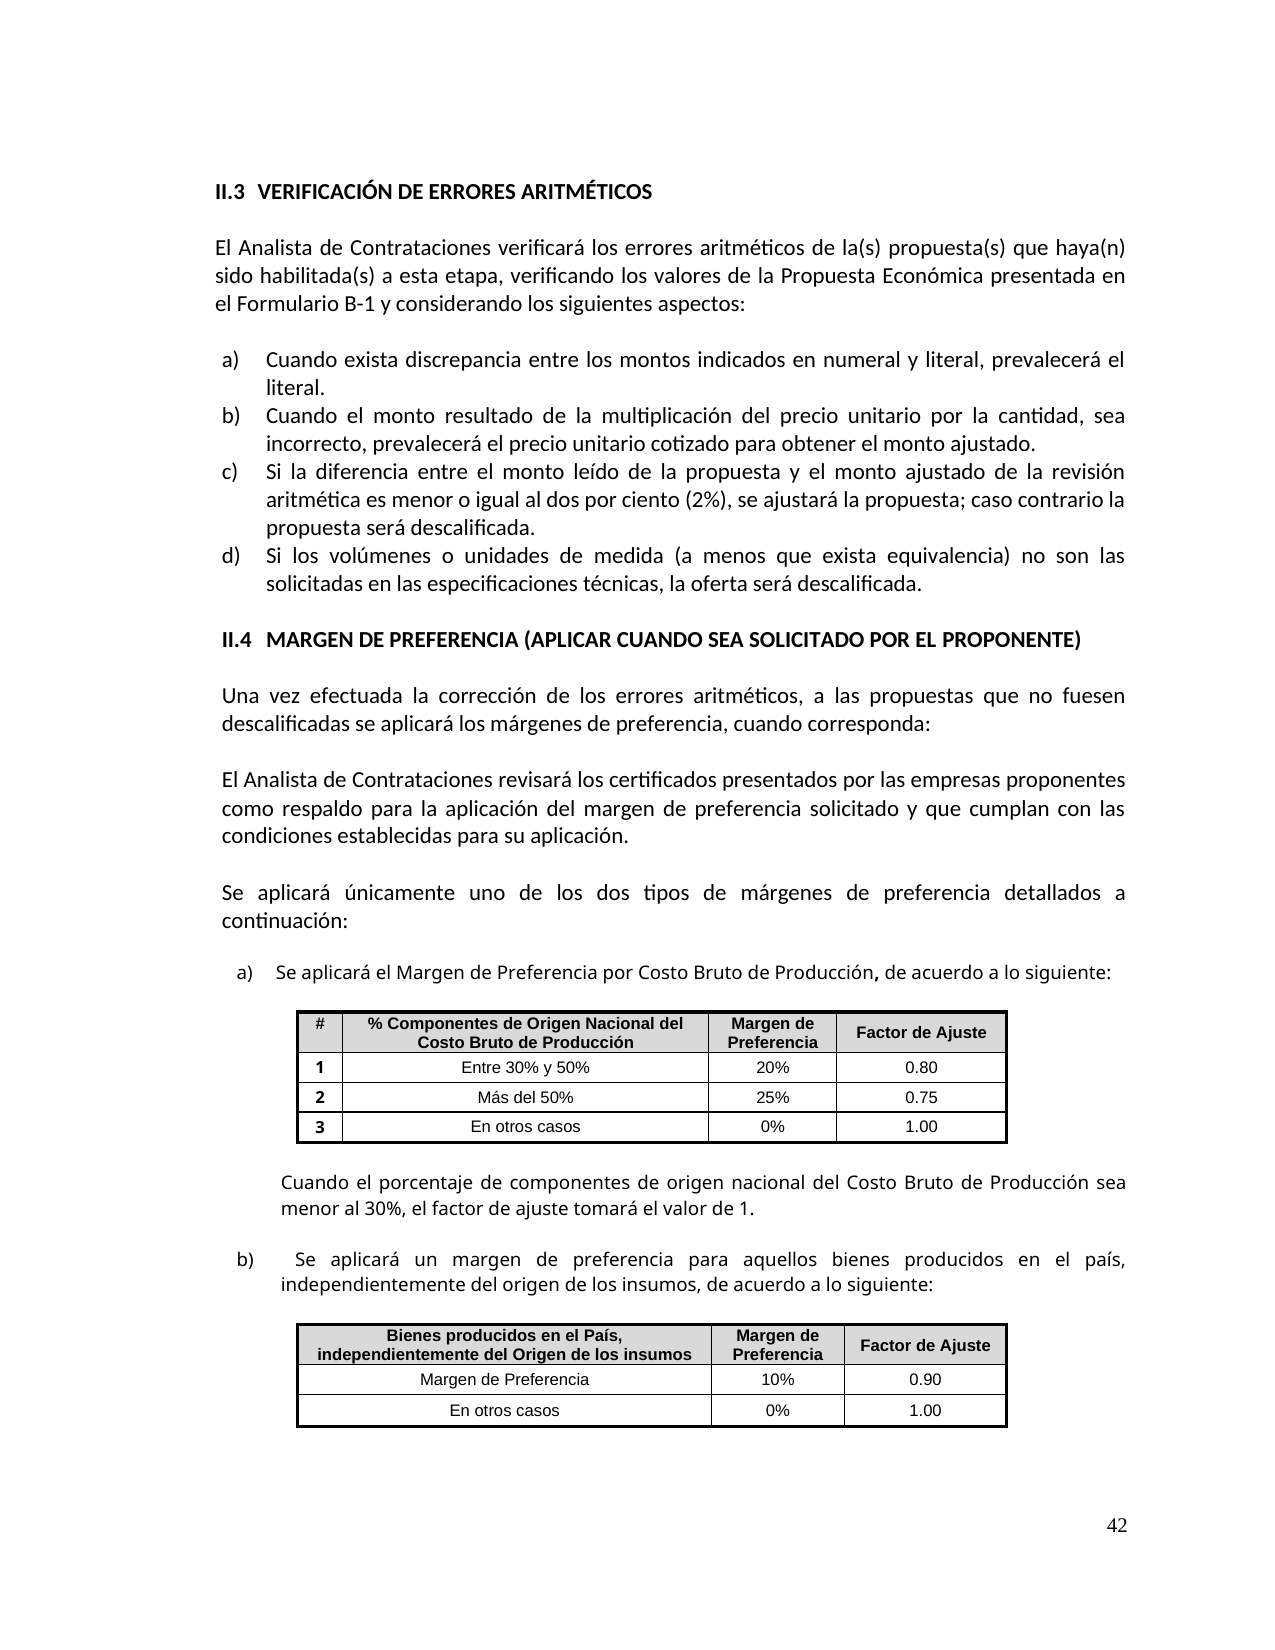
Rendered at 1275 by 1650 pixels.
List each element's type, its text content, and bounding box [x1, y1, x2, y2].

table_cell 0.75 [837, 1083, 1005, 1111]
table_cell 10% [712, 1365, 844, 1394]
text El Analista de Contrataciones verificará los errores aritméticos de la(s) propuesta(s) que haya(n) sido habilitada(s) a esta etapa, verificando los valores de la Propuesta Económica presentada en el Formulario B-1 y considerando los siguientes aspectos: [215, 233, 1127, 317]
table_cell 0.90 [845, 1365, 1005, 1394]
table_cell 0.80 [837, 1053, 1005, 1082]
list MARGEN DE PREFERENCIA (APLICAR CUANDO SEA SOLICITADO POR EL PROPONENTE) [222, 626, 1127, 653]
table_header Factor de Ajuste [845, 1326, 1005, 1364]
table_cell 0% [712, 1395, 844, 1425]
text Una vez efectuada la corrección de los errores aritméticos, a las propuestas que no fuesen descalificadas se aplicará los márgenes de preferencia, cuando corresponda: [222, 682, 1127, 738]
list Se aplicará el Margen de Preferencia por Costo Bruto de Producción, de acuerdo a lo siguiente: [236, 959, 1127, 985]
table_header Margen de Preferencia [709, 1014, 836, 1052]
table_cell 1.00 [845, 1395, 1005, 1425]
table_cell En otros casos [299, 1395, 711, 1425]
table_cell 20% [709, 1053, 836, 1082]
table_cell 0% [709, 1113, 836, 1141]
text Cuando el porcentaje de componentes de origen nacional del Costo Bruto de Producción sea menor al 30%, el factor de ajuste tomará el valor de 1. [281, 1169, 1127, 1221]
table_header # [299, 1014, 342, 1052]
table_cell En otros casos [343, 1113, 708, 1141]
text Se aplicará únicamente uno de los dos tipos de márgenes de preferencia detallados a continuación: [222, 878, 1127, 934]
table_cell 2 [299, 1083, 342, 1111]
text El Analista de Contrataciones revisará los certificados presentados por las empresas proponentes como respaldo para la aplicación del margen de preferencia solicitado y que cumplan con las condiciones establecidas para su aplicación. [222, 766, 1127, 850]
table_header Bienes producidos en el País, independientemente del Origen de los insumos [299, 1326, 711, 1364]
table_cell 1.00 [837, 1113, 1005, 1141]
table_cell Entre 30% y 50% [343, 1053, 708, 1082]
table_cell Más del 50% [343, 1083, 708, 1111]
table_cell 3 [299, 1113, 342, 1141]
table_cell Margen de Preferencia [299, 1365, 711, 1394]
list VERIFICACIÓN DE ERRORES ARITMÉTICOS [215, 177, 1127, 205]
table_header Factor de Ajuste [837, 1014, 1005, 1052]
table_header Margen de Preferencia [712, 1326, 844, 1364]
list Cuando exista discrepancia entre los montos indicados en numeral y literal, prevalecerá el literal. [222, 345, 1127, 401]
list Si los volúmenes o unidades de medida (a menos que exista equivalencia) no son las solicitadas en las especificaciones técnicas, la oferta será descalificada. [222, 541, 1127, 597]
table_cell 1 [299, 1053, 342, 1082]
list Si la diferencia entre el monto leído de la propuesta y el monto ajustado de la revisión aritmética es menor o igual al dos por ciento (2%), se ajustará la propuesta; caso contrario la propuesta será descalificada. [222, 457, 1127, 541]
list Se aplicará un margen de preferencia para aquellos bienes producidos en el país, independientemente del origen de los insumos, de acuerdo a lo siguiente: [236, 1246, 1127, 1297]
table_cell 25% [709, 1083, 836, 1111]
table_header % Componentes de Origen Nacional del Costo Bruto de Producción [343, 1014, 708, 1052]
list Cuando el monto resultado de la multiplicación del precio unitario por la cantidad, sea incorrecto, prevalecerá el precio unitario cotizado para obtener el monto ajustado. [222, 401, 1127, 457]
